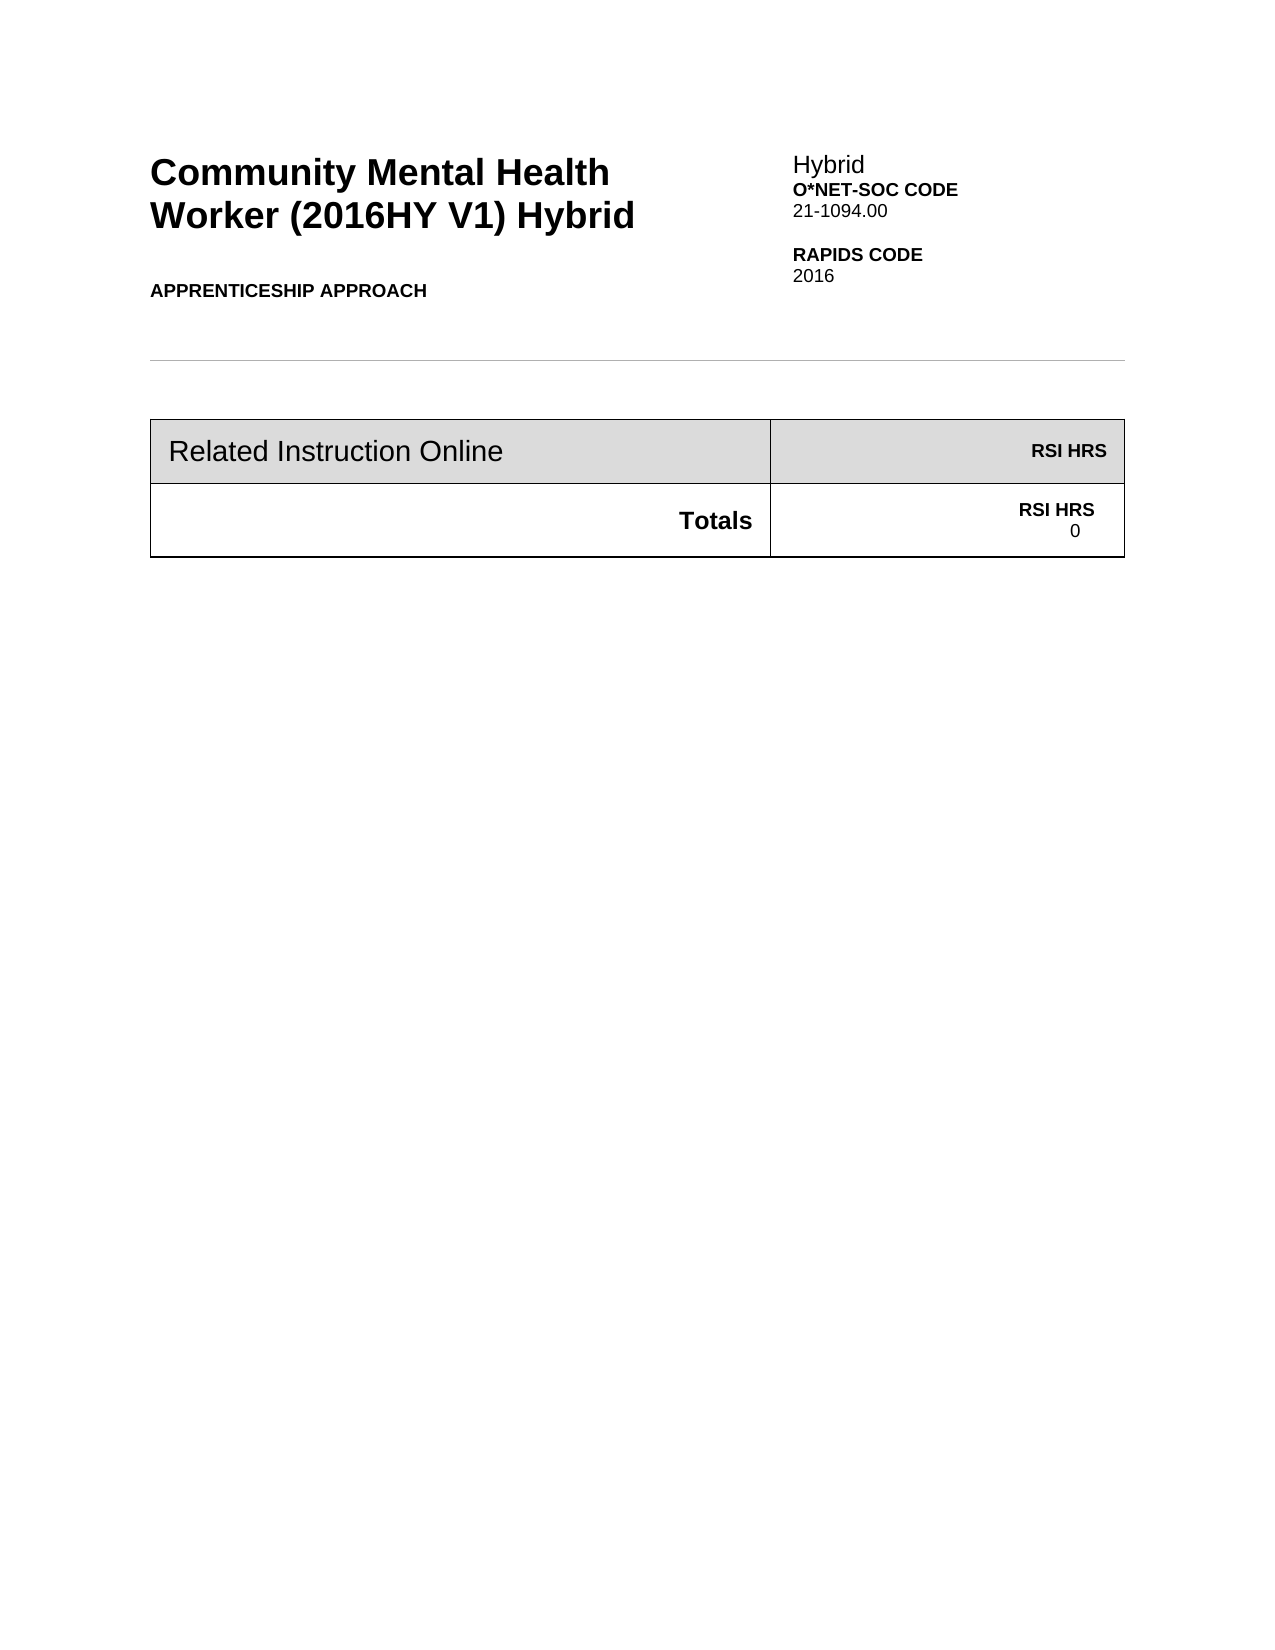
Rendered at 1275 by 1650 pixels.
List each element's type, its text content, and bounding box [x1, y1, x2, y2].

table_header RSI HRS [771, 420, 1124, 483]
table_header Related Instruction Online [151, 420, 770, 483]
table_cell Totals [151, 484, 770, 556]
text APPRENTICESHIP APPROACH [150, 279, 719, 301]
text RAPIDS CODE [793, 243, 1125, 265]
text Hybrid [793, 150, 1125, 179]
text 2016 [793, 265, 1125, 287]
text Community Mental Health Worker (2016HY V1) Hybrid [150, 150, 719, 236]
text O*NET-SOC CODE [793, 179, 1125, 200]
table_cell RSI HRS 0 [771, 484, 1124, 556]
text 21-1094.00 [793, 200, 1125, 222]
